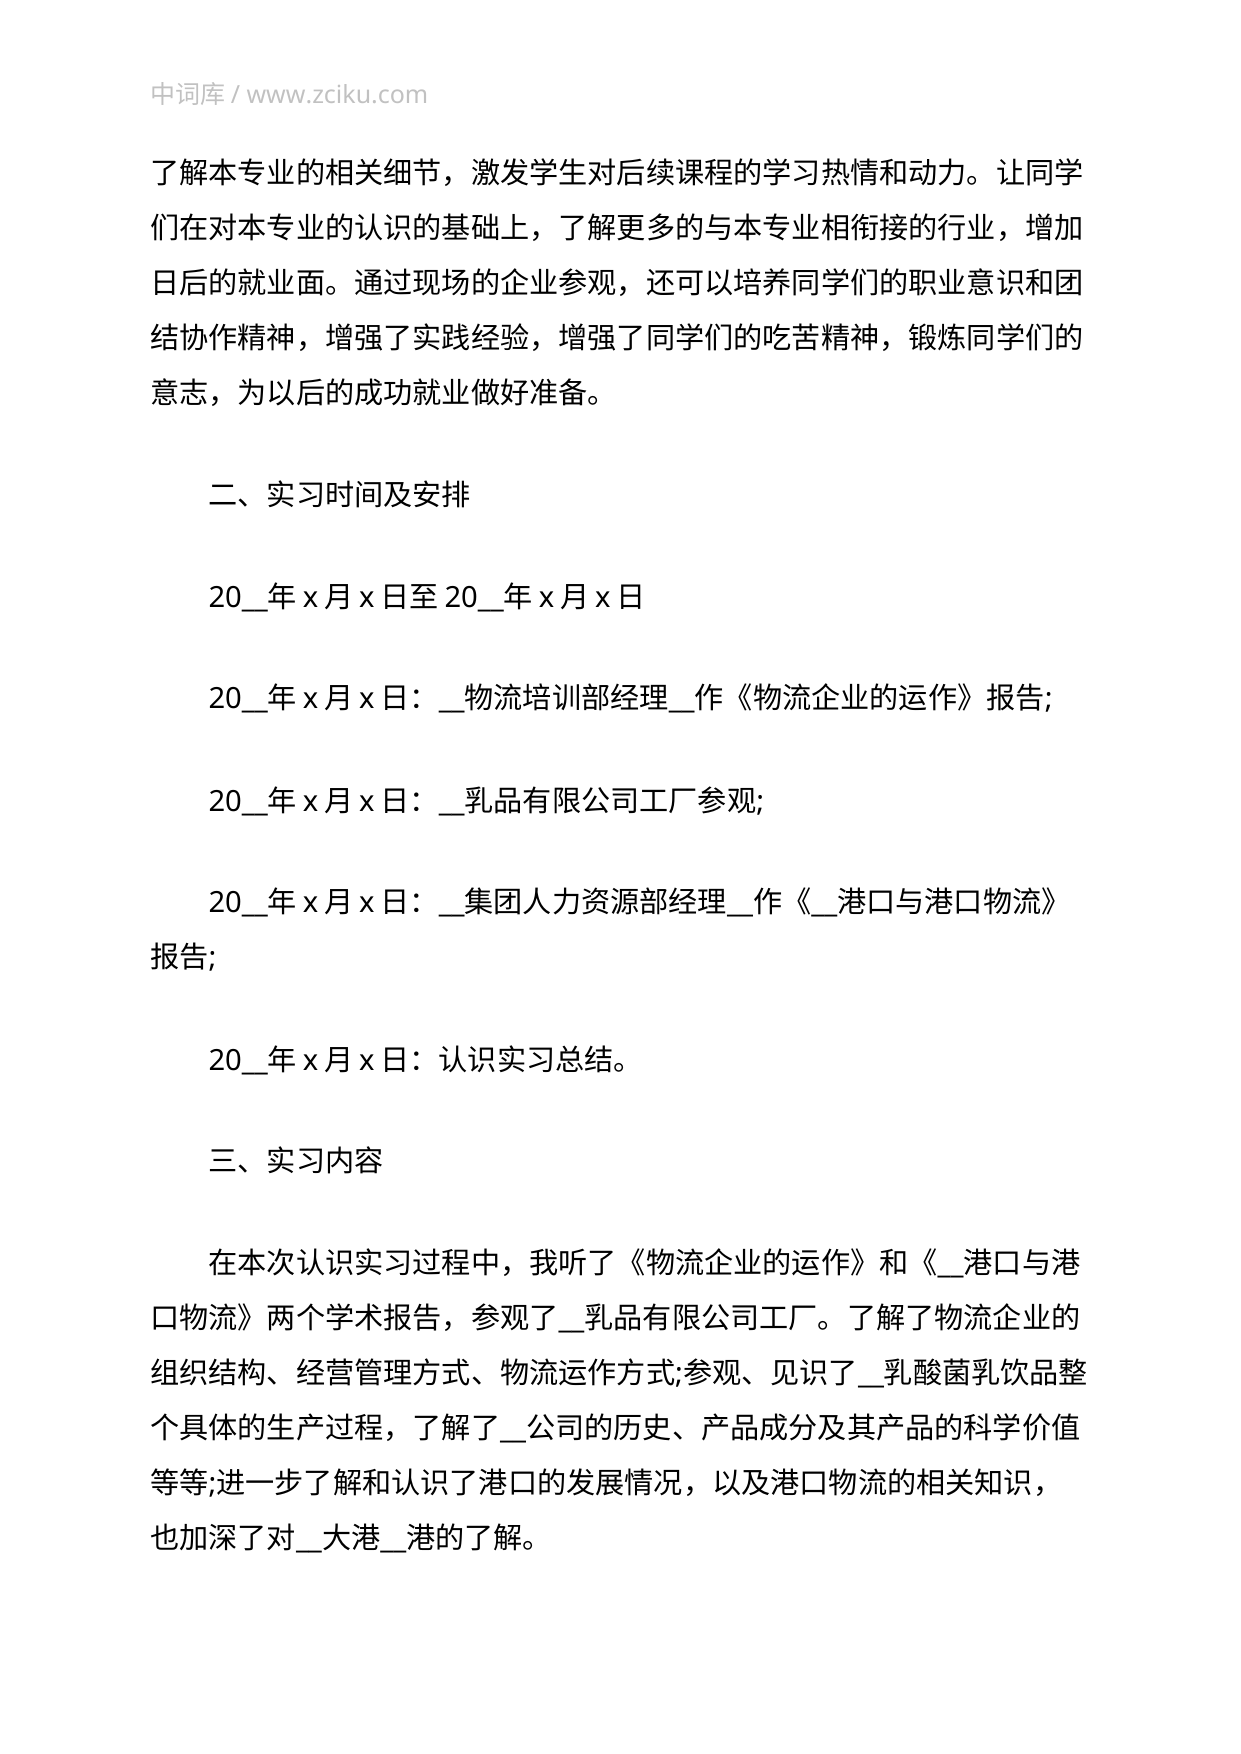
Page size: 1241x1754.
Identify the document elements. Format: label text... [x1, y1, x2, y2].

text 在本次认识实习过程中，我听了《物流企业的运作》和《__港口与港口物流》两个学术报告，参观了__乳品有限公司工厂。了解了物流企业的组织结构、经营管理方式、物流运作方式;参观、见识了__乳酸菌乳饮品整个具体的生产过程，了解了__公司的历史、产品成分及其产品的科学价值等等;进一步了解和认识了港口的发展情况，以及港口物流的相关知识，也加深了对__大港__港的了解。 [150, 1240, 1090, 1557]
text 20__年x月x日：__乳品有限公司工厂参观; [150, 777, 1090, 819]
text 20__年x月x日至20__年x月x日 [150, 573, 1090, 616]
text 20__年x月x日：__物流培训部经理__作《物流企业的运作》报告; [150, 675, 1090, 717]
text 20__年x月x日：__集团人力资源部经理__作《__港口与港口物流》报告; [150, 879, 1090, 976]
text 20__年x月x日：认识实习总结。 [150, 1036, 1090, 1078]
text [150, 150, 1090, 412]
text 二、实习时间及安排 [150, 471, 1090, 514]
text 三、实习内容 [150, 1138, 1090, 1180]
